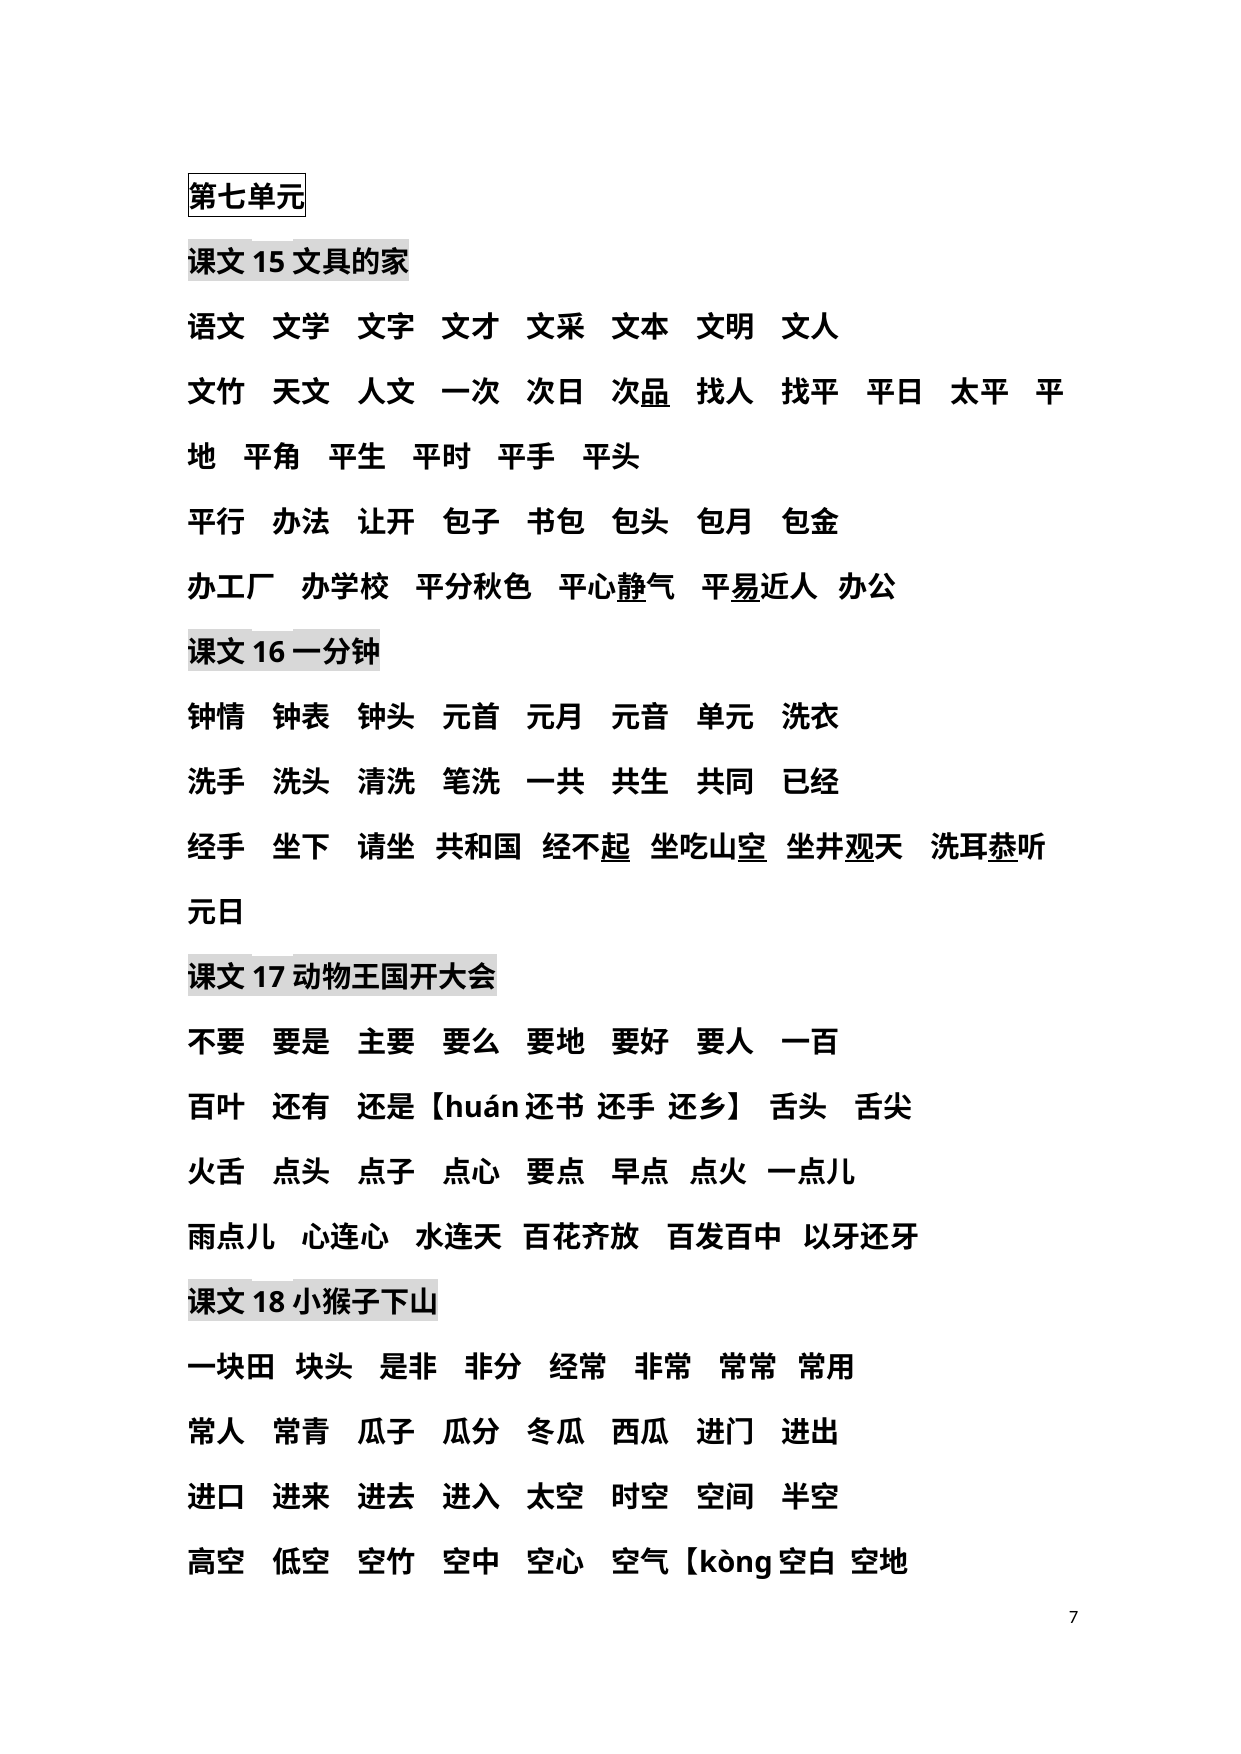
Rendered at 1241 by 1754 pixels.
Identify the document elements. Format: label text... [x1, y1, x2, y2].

text 语文 文学 文字 文才 文采 文本 文明 文人 [187, 292, 1078, 357]
text 办工厂 办学校 平分秋色 平心静气 平易近人 办公 [187, 552, 1078, 617]
text 文竹 天文 人文 一次 次日 次品 找人 找平 平日 太平 平地 平角 平生 平时 平手 平头 [187, 357, 1078, 487]
text 不要 要是 主要 要么 要地 要好 要人 一百 [187, 1007, 1078, 1072]
text 雨点儿 心连心 水连天 百花齐放 百发百中 以牙还牙 [187, 1202, 1078, 1267]
text 平行 办法 让开 包子 书包 包头 包月 包金 [187, 487, 1078, 552]
text 课文18 小猴子下山 [187, 1267, 1078, 1332]
text 第七单元 [187, 162, 1078, 227]
text 钟情 钟表 钟头 元首 元月 元音 单元 洗衣 [187, 682, 1078, 747]
text 百叶 还有 还是【huán还书 还手 还乡】 舌头 舌尖 [187, 1072, 1078, 1137]
text 洗手 洗头 清洗 笔洗 一共 共生 共同 已经 [187, 747, 1078, 812]
text 火舌 点头 点子 点心 要点 早点 点火 一点儿 [187, 1137, 1078, 1202]
text 高空 低空 空竹 空中 空心 空气【kòng空白 空地 [187, 1527, 1078, 1592]
text 进口 进来 进去 进入 太空 时空 空间 半空 [187, 1462, 1078, 1527]
text 常人 常青 瓜子 瓜分 冬瓜 西瓜 进门 进出 [187, 1397, 1078, 1462]
text 课文15 文具的家 [187, 227, 1078, 292]
text 课文16 一分钟 [187, 617, 1078, 682]
text 一块田 块头 是非 非分 经常 非常 常常 常用 [187, 1332, 1078, 1397]
text 经手 坐下 请坐 共和国 经不起 坐吃山空 坐井观天 洗耳恭听 元日 [187, 812, 1078, 942]
text 课文17 动物王国开大会 [187, 942, 1078, 1007]
